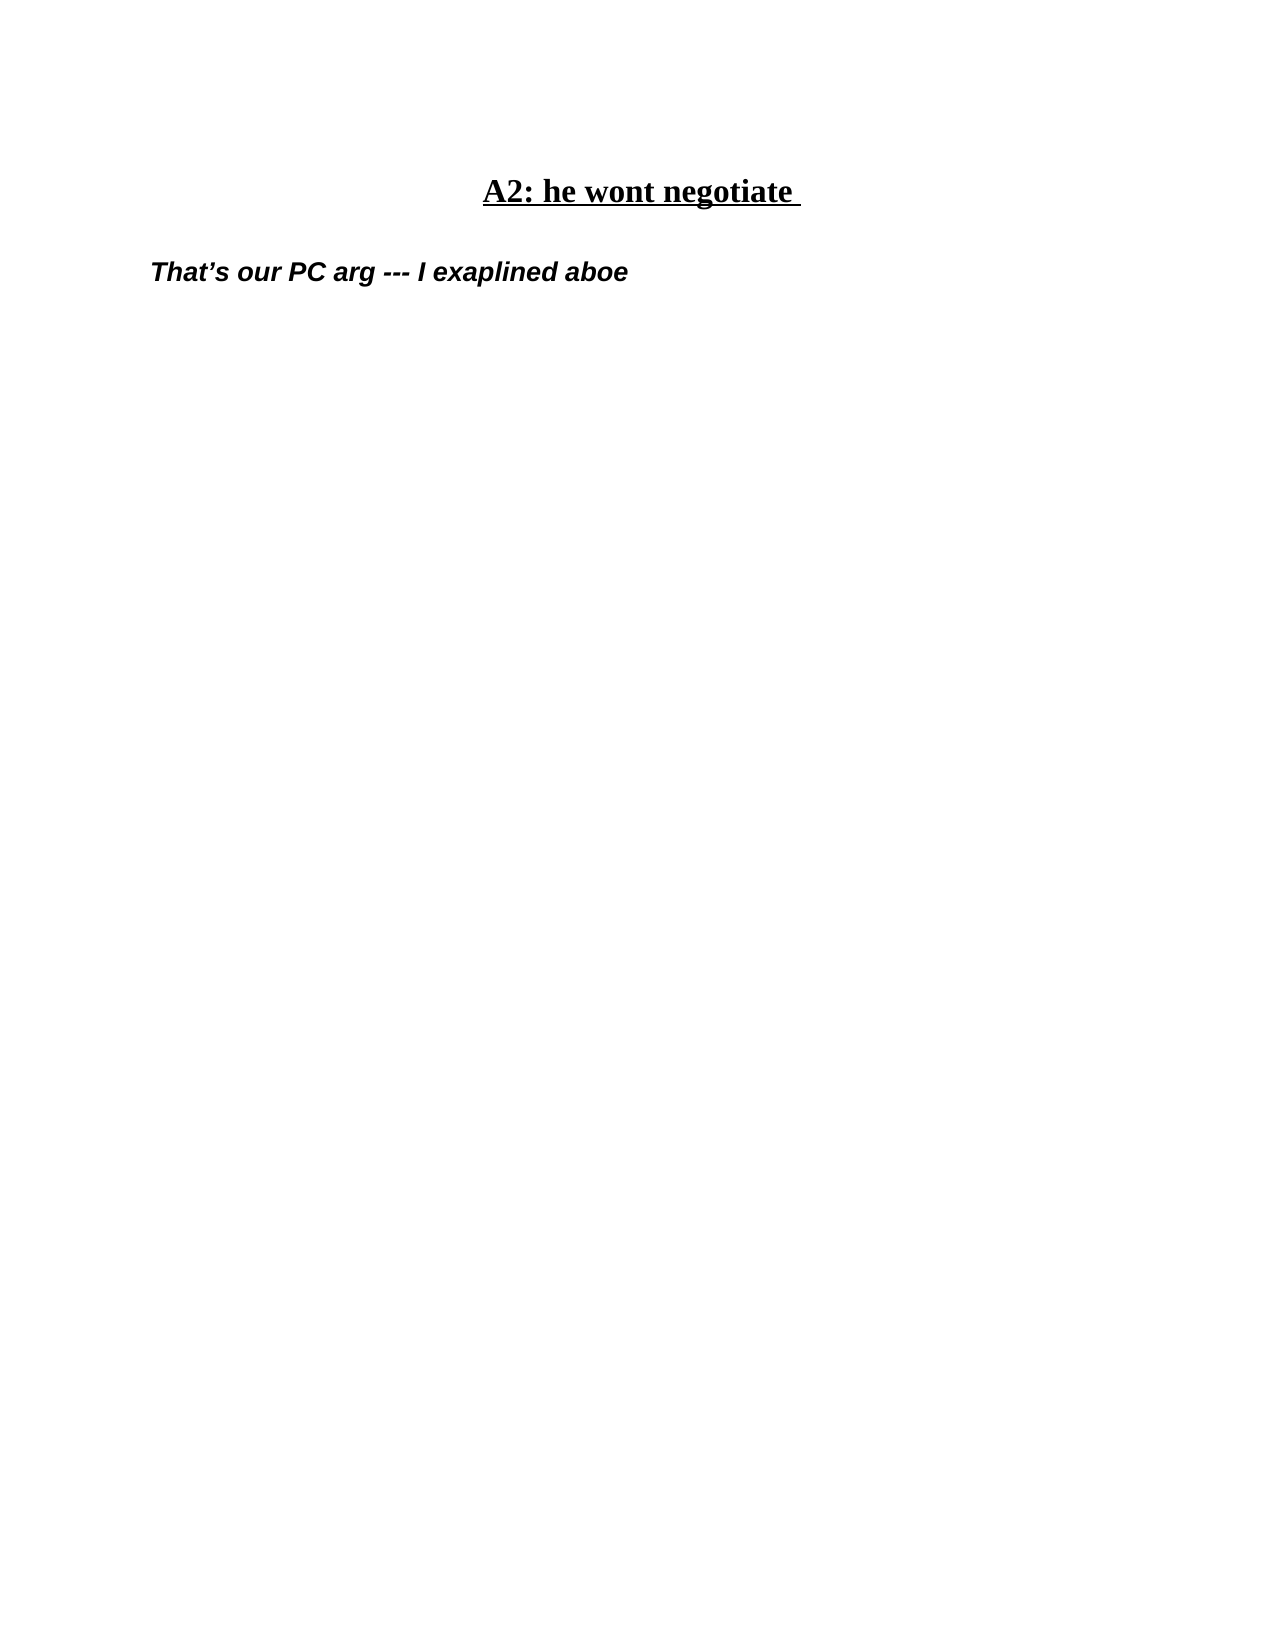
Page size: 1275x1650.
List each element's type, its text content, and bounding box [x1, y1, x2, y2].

subtitle A2: he wont negotiate [150, 171, 1125, 209]
subtitle That’s our PC arg --- I exaplined aboe [150, 256, 1125, 288]
